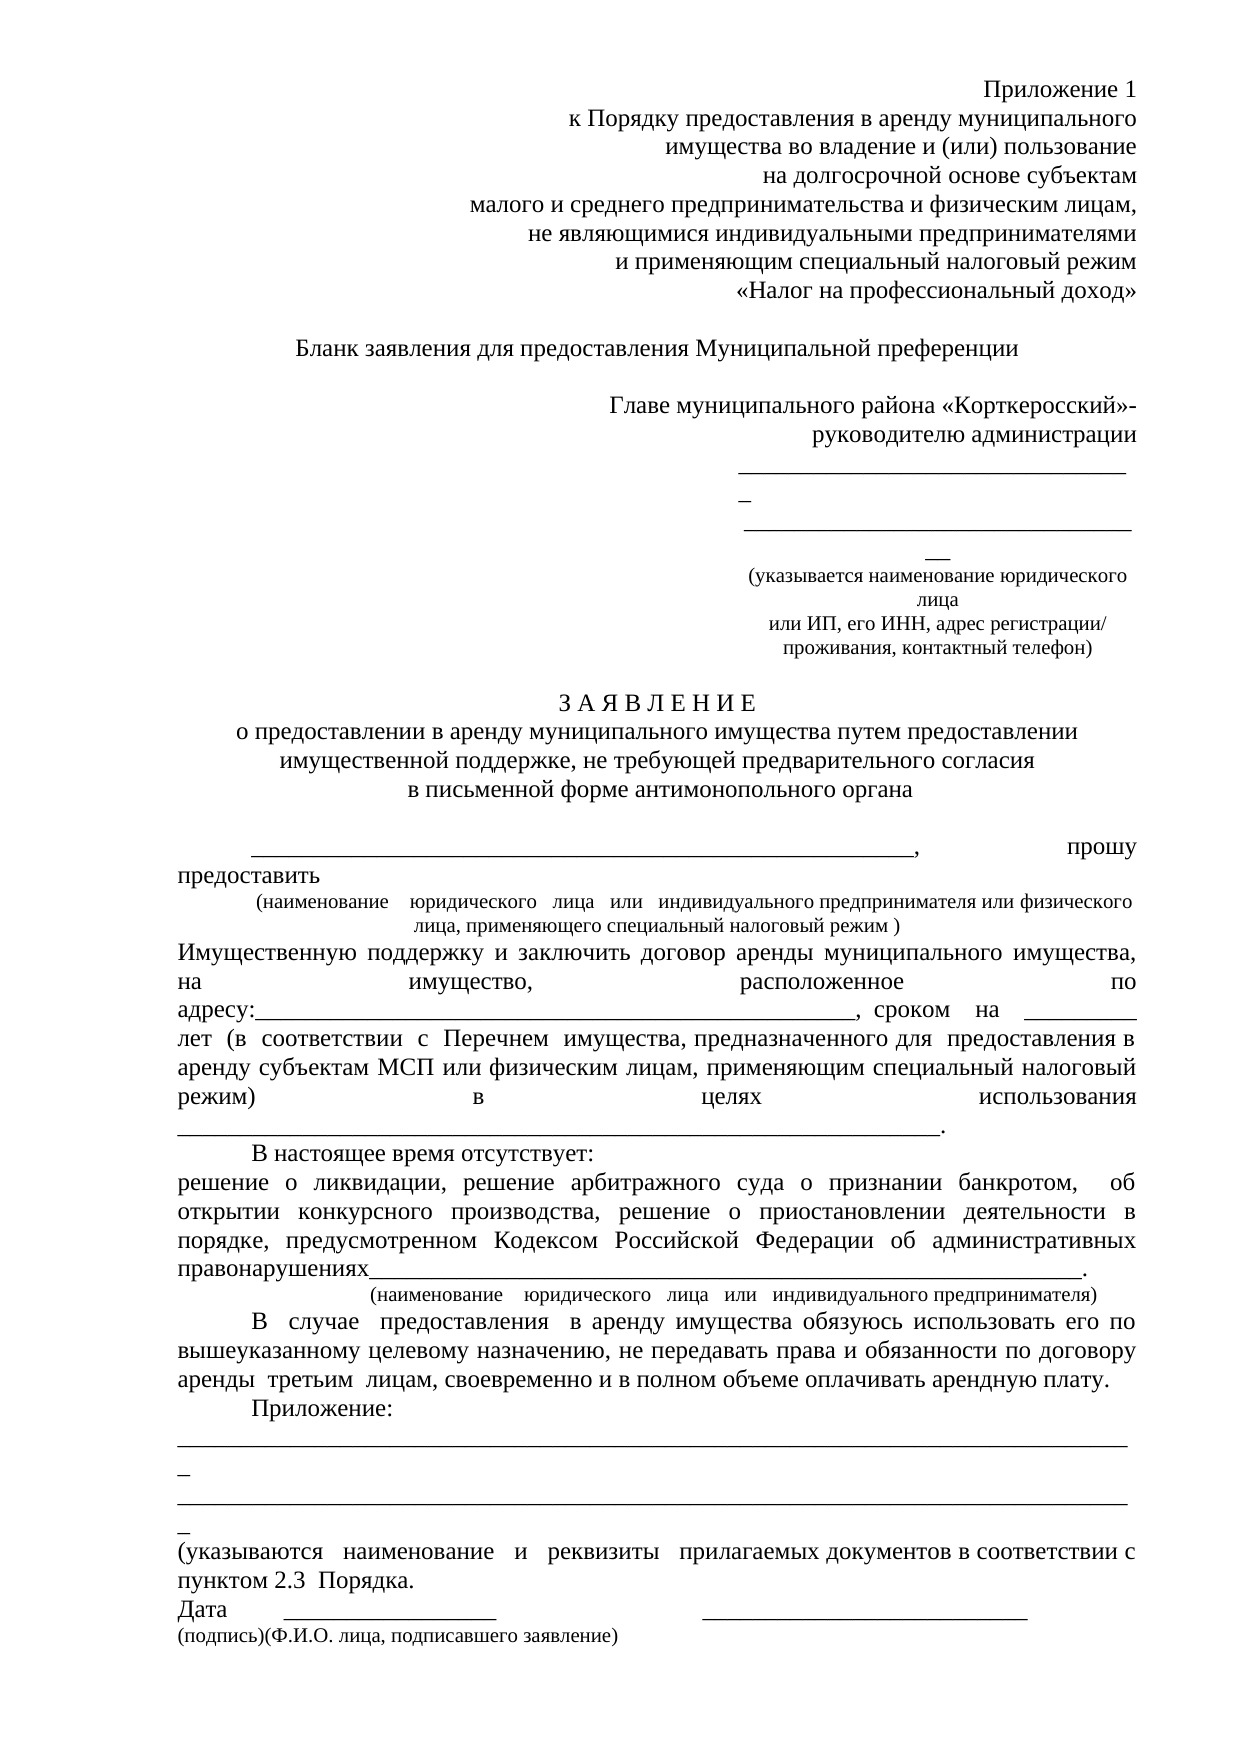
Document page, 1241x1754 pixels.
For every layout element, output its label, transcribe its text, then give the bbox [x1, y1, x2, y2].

text Приложение: _____________________________________________________________________________ [177, 1393, 1137, 1479]
text проживания, контактный телефон) [738, 635, 1137, 659]
text имущественной поддержке, не требующей предварительного согласия [177, 745, 1137, 774]
text к Порядку предоставления в аренду муниципального [177, 103, 1137, 131]
text _____________________________________________________________________________ [177, 1479, 1137, 1536]
text (указывается наименование юридического лица [738, 563, 1137, 611]
text _____________________________________________________, прошу предоставить [177, 831, 1137, 889]
text Бланк заявления для предоставления Муниципальной преференции [177, 333, 1137, 361]
text имущества во владение и (или) пользование [177, 131, 1137, 160]
text о предоставлении в аренду муниципального имущества путем предоставлении [177, 716, 1137, 745]
text (наименование юридического лица или индивидуального предпринимателя или физического лица, применяющего специальный налоговый режим ) [177, 889, 1137, 937]
text Приложение 1 [177, 74, 1137, 103]
text и применяющим специальный налоговый режим [177, 246, 1137, 275]
text в письменной форме антимонопольного органа [177, 774, 1137, 803]
text «Налог на профессиональный доход» [177, 275, 1137, 304]
text Имущественную поддержку и заключить договор аренды муниципального имущества, на имущество, расположенное по адресу:________________________________________________, сроком на _________ лет (в соответствии с Перечнем имущества, предназначенного для предоставления в аренду субъектам МСП или физическим лицам, применяющим специальный налоговый режим) в целях использования _____________________________________________________________. [177, 937, 1137, 1138]
text _________________________________ [738, 505, 1137, 563]
text (указываются наименование и реквизиты прилагаемых документов в соответствии с пунктом 2.3 Порядка. [177, 1536, 1137, 1594]
text (подпись)(Ф.И.О. лица, подписавшего заявление) [177, 1623, 1137, 1647]
text малого и среднего предпринимательства и физическим лицам, [177, 189, 1137, 218]
text или ИП, его ИНН, адрес регистрации/ [738, 611, 1137, 635]
text руководителю администрации [177, 419, 1137, 448]
text (наименование юридического лица или индивидуального предпринимателя) [177, 1282, 1137, 1306]
text Главе муниципального района «Корткеросский»- [177, 390, 1137, 419]
text Дата _________________ __________________________ [177, 1594, 1137, 1623]
text В настоящее время отсутствует: [177, 1138, 1137, 1167]
text З А Я В Л Е Н И Е [177, 688, 1137, 716]
text не являющимися индивидуальными предпринимателями [177, 218, 1137, 246]
text ________________________________ [738, 448, 1137, 505]
text В случае предоставления в аренду имущества обязуюсь использовать его по вышеуказанному целевому назначению, не передавать права и обязанности по договору аренды третьим лицам, своевременно и в полном объеме оплачивать арендную плату. [177, 1306, 1137, 1393]
text решение о ликвидации, решение арбитражного суда о признании банкротом, об открытии конкурсного производства, решение о приостановлении деятельности в порядке, предусмотренном Кодексом Российской Федерации об административных правонарушениях_________________________________________________________. [177, 1167, 1137, 1282]
text на долгосрочной основе субъектам [177, 160, 1137, 189]
